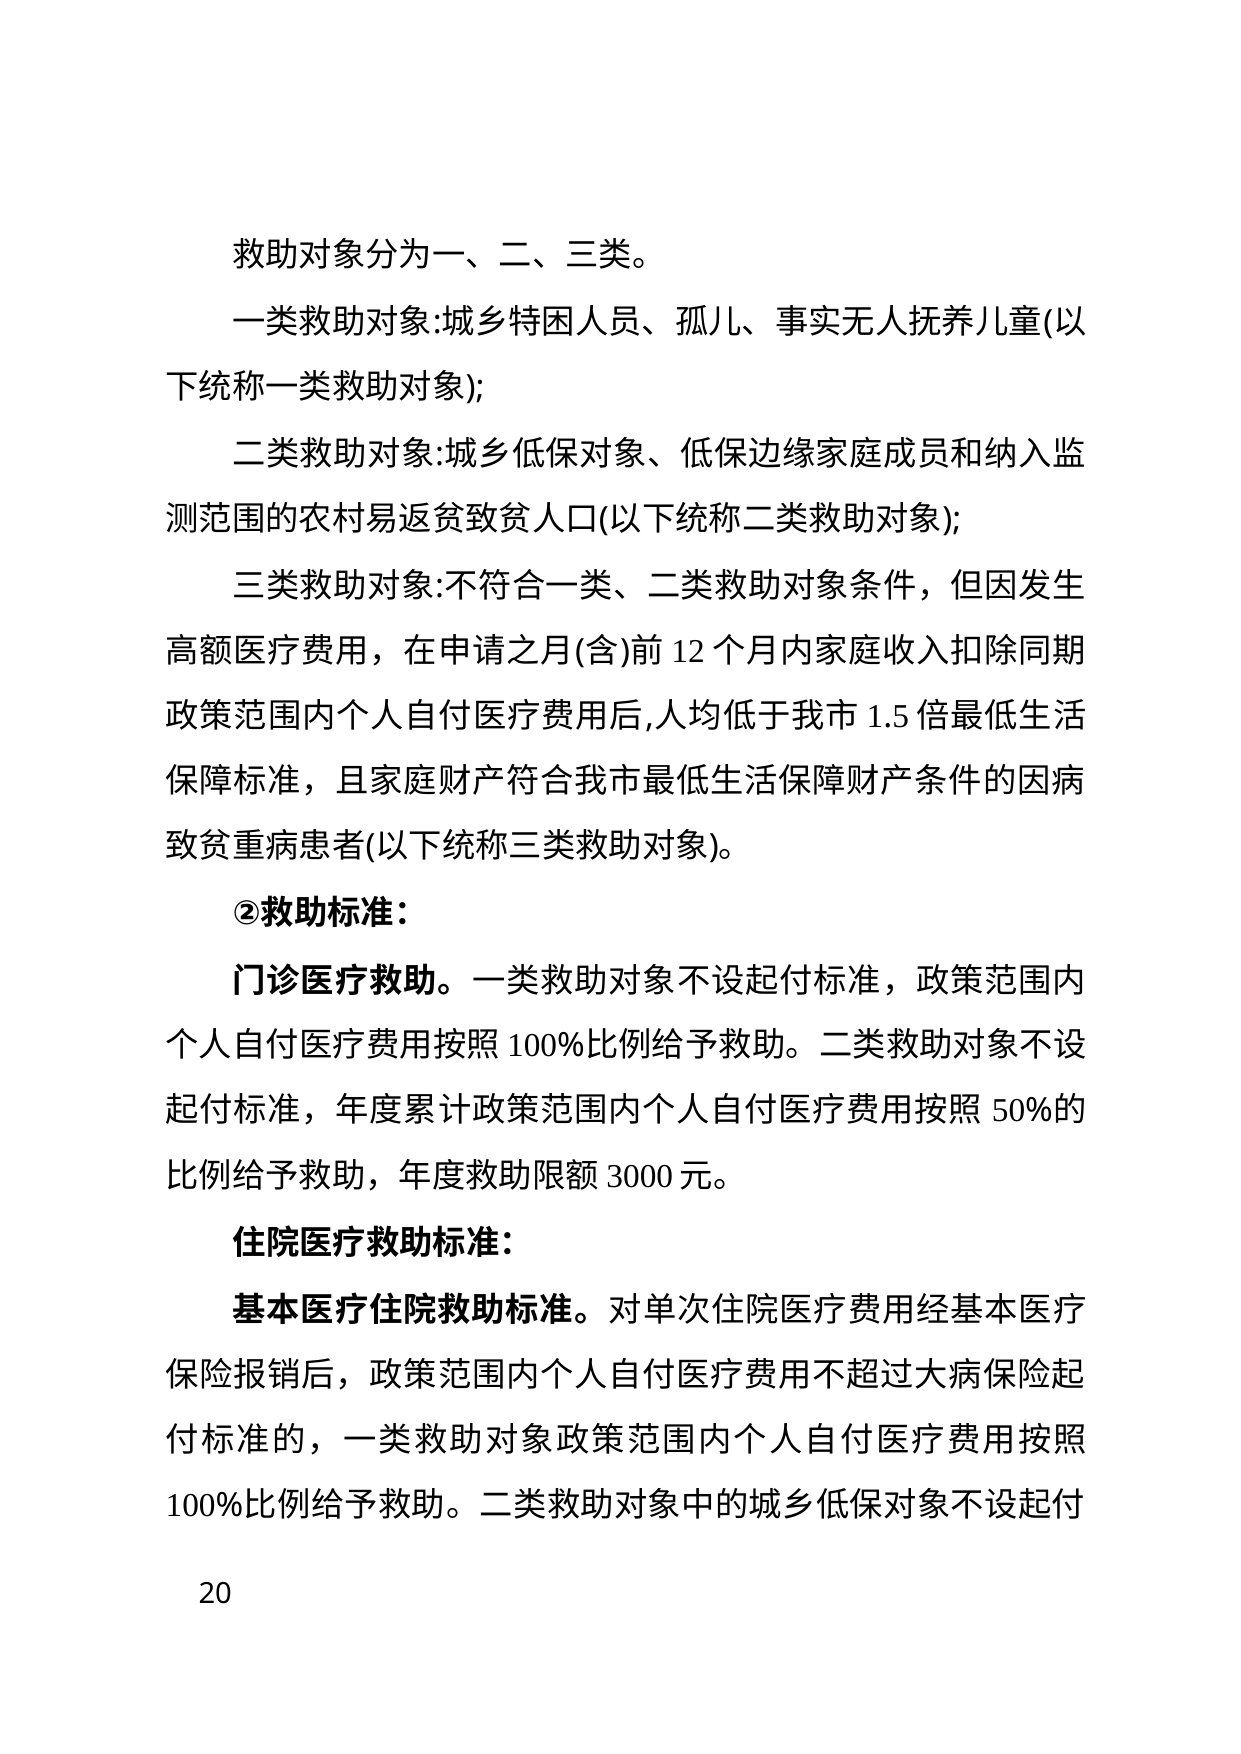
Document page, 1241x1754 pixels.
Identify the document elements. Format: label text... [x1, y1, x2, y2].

text 一类救助对象:城乡特困人员、孤儿、事实无人抚养儿童(以下统称一类救助对象); [157, 287, 1095, 419]
text 三类救助对象:不符合一类、二类救助对象条件，但因发生高额医疗费用，在申请之月(含)前12个月内家庭收入扣除同期政策范围内个人自付医疗费用后,人均低于我市1.5倍最低生活保障标准，且家庭财产符合我市最低生活保障财产条件的因病致贫重病患者(以下统称三类救助对象)。 [157, 551, 1095, 878]
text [157, 1274, 1095, 1536]
text 救助对象分为一、二、三类。 [157, 219, 1095, 287]
text 二类救助对象:城乡低保对象、低保边缘家庭成员和纳入监测范围的农村易返贫致贫人口(以下统称二类救助对象); [157, 419, 1095, 551]
text 住院医疗救助标准： [157, 1207, 1095, 1274]
text ②救助标准： [157, 878, 1095, 945]
text 门诊医疗救助。一类救助对象不设起付标准，政策范围内个人自付医疗费用按照100%比例给予救助。二类救助对象不设起付标准，年度累计政策范围内个人自付医疗费用按照50%的比例给予救助，年度救助限额 3000元。 [157, 945, 1095, 1207]
